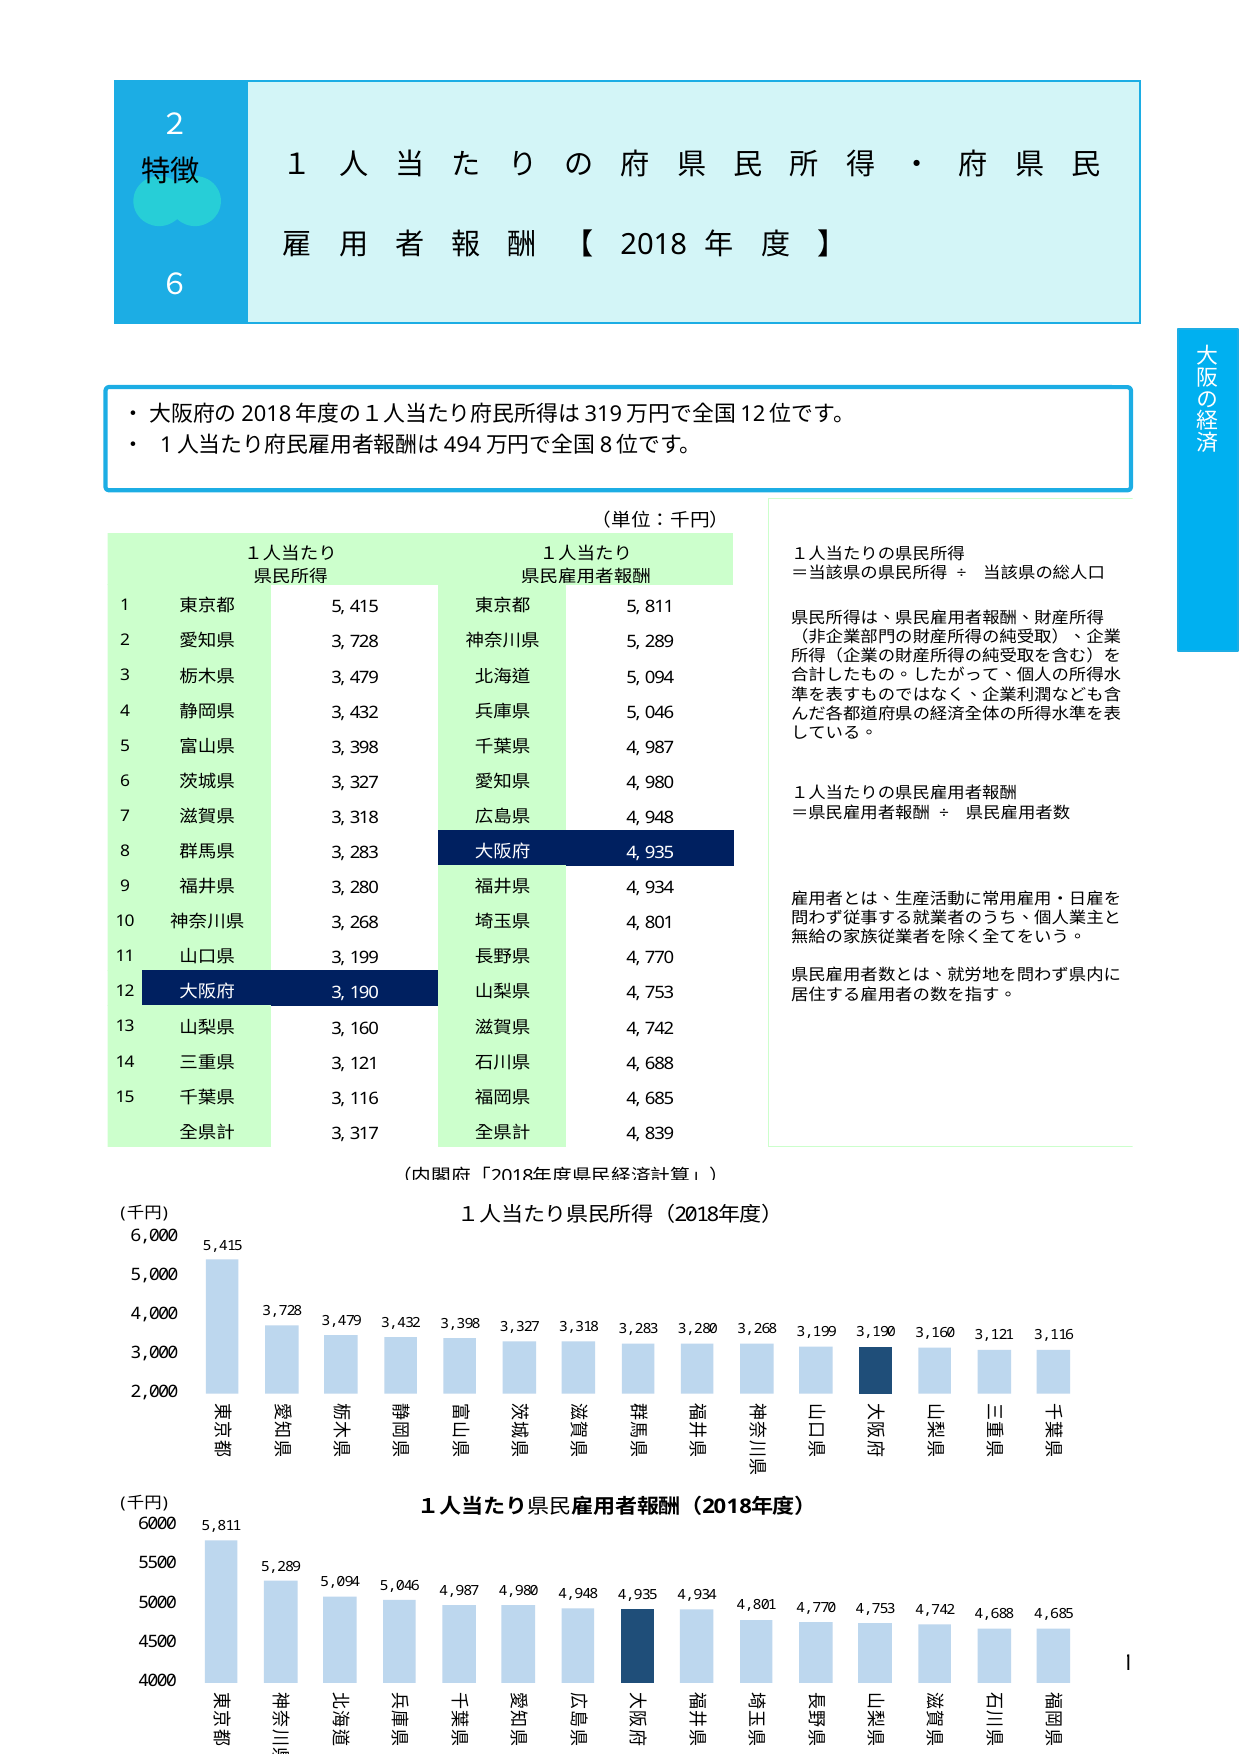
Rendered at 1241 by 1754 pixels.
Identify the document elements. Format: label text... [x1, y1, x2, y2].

table_header ２－６ [116, 82, 246, 322]
table_header １人当たりの府県民所得・府県民雇用者報酬【2018年度】 [248, 82, 1139, 322]
